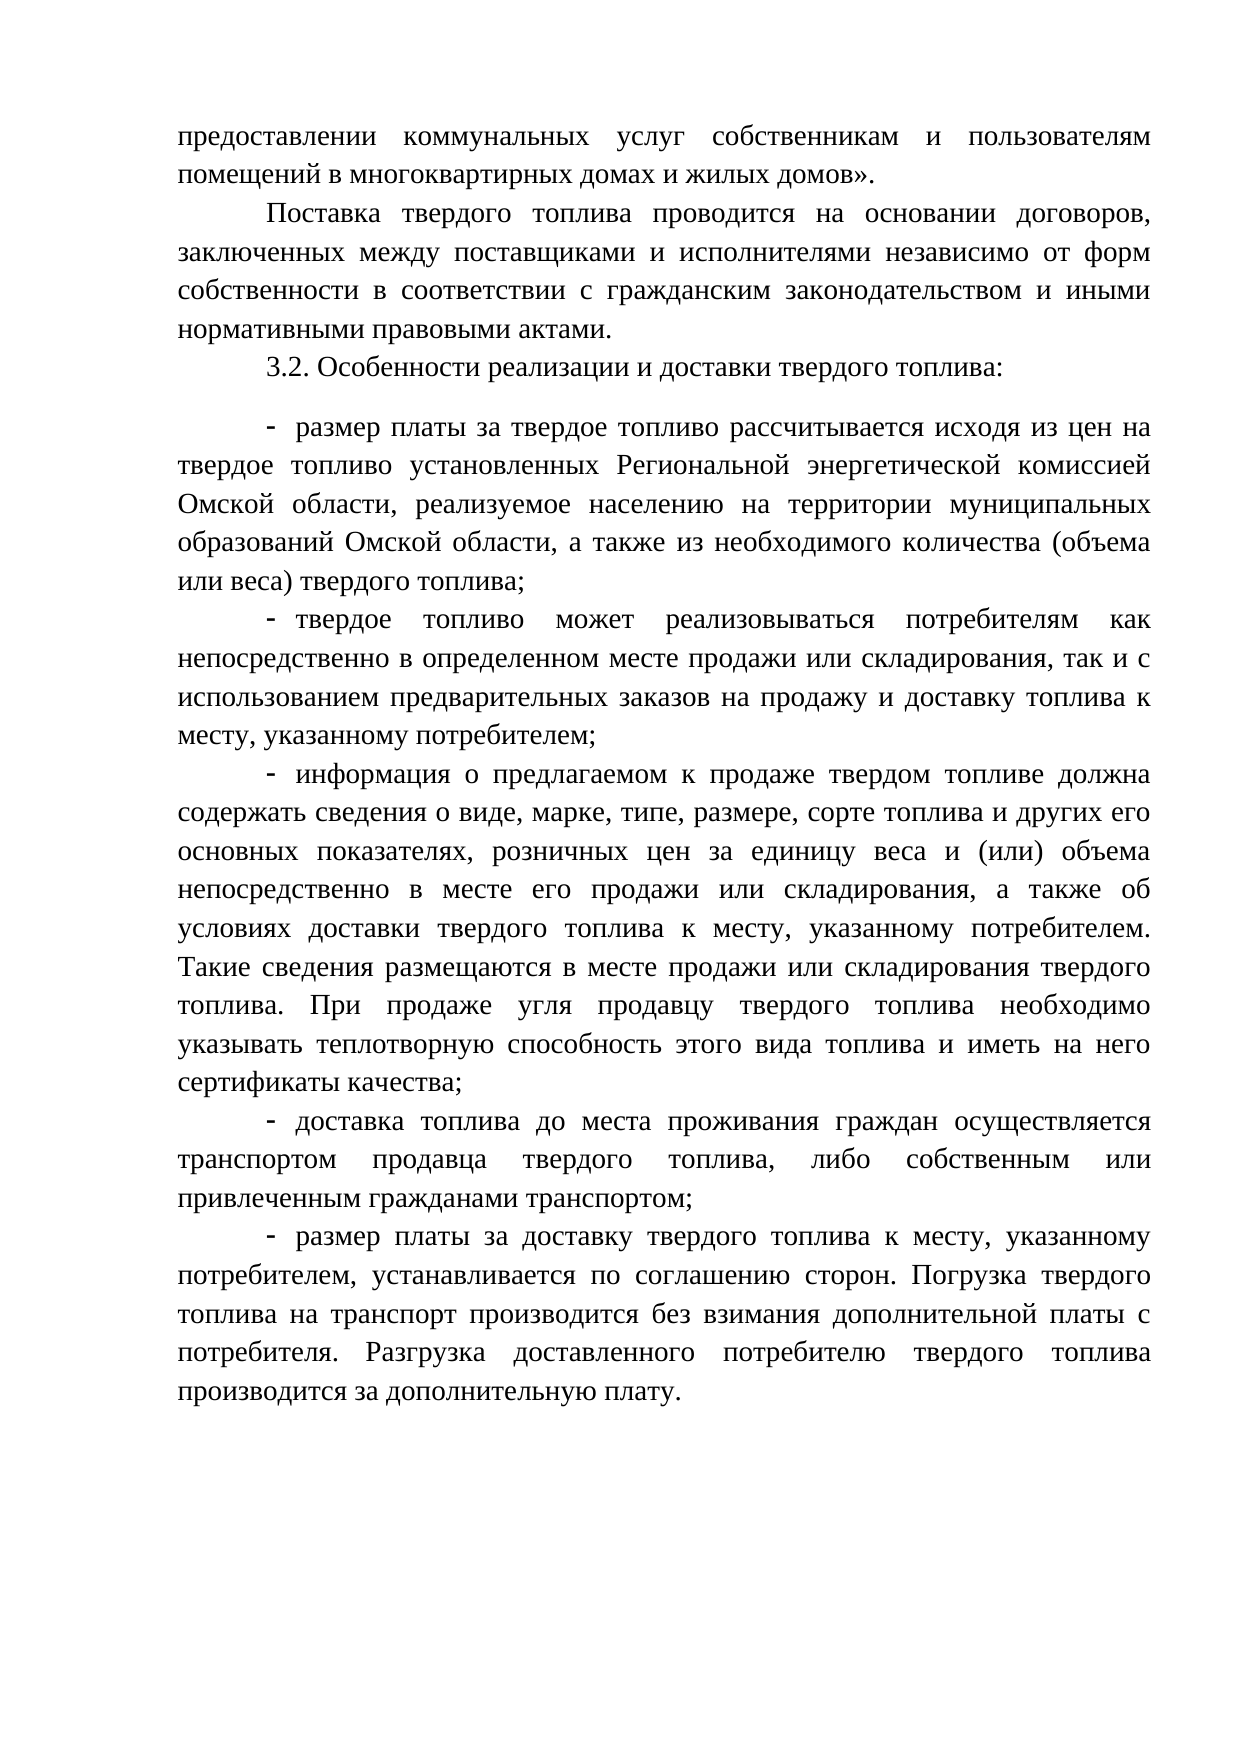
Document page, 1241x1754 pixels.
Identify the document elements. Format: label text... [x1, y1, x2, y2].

text 3.2. Особенности реализации и доставки твердого топлива: [177, 349, 1152, 383]
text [177, 118, 1152, 190]
text Поставка твердого топлива проводится на основании договоров, заключенных между поставщиками и исполнителями независимо от форм собственности в соответствии с гражданским законодательством и иными нормативными правовыми актами. [177, 195, 1152, 344]
list информация о предлагаемом к продаже твердом топливе должна содержать сведения о виде, марке, типе, размере, сорте топлива и других его основных показателях, розничных цен за единицу веса и (или) объема непосредственно в месте его продажи или складирования, а также об условиях доставки твердого топлива к месту, указанному потребителем. Такие сведения размещаются в месте продажи или складирования твердого топлива. При продаже угля продавцу твердого топлива необходимо указывать теплотворную способность этого вида топлива и иметь на него сертификаты качества; [177, 756, 1152, 1098]
list доставка топлива до места проживания граждан осуществляется транспортом продавца твердого топлива, либо собственным или привлеченным гражданами транспортом; [177, 1103, 1152, 1213]
list твердое топливо может реализовываться потребителям как непосредственно в определенном месте продажи или складирования, так и с использованием предварительных заказов на продажу и доставку топлива к месту, указанному потребителем; [177, 602, 1152, 751]
list размер платы за доставку твердого топлива к месту, указанному потребителем, устанавливается по соглашению сторон. Погрузка твердого топлива на транспорт производится без взимания дополнительной платы с потребителя. Разгрузка доставленного потребителю твердого топлива производится за дополнительную плату. [177, 1218, 1152, 1406]
list размер платы за твердое топливо рассчитывается исходя из цен на твердое топливо установленных Региональной энергетической комиссией Омской области, реализуемое населению на территории муниципальных образований Омской области, а также из необходимого количества (объема или веса) твердого топлива; [177, 409, 1152, 597]
